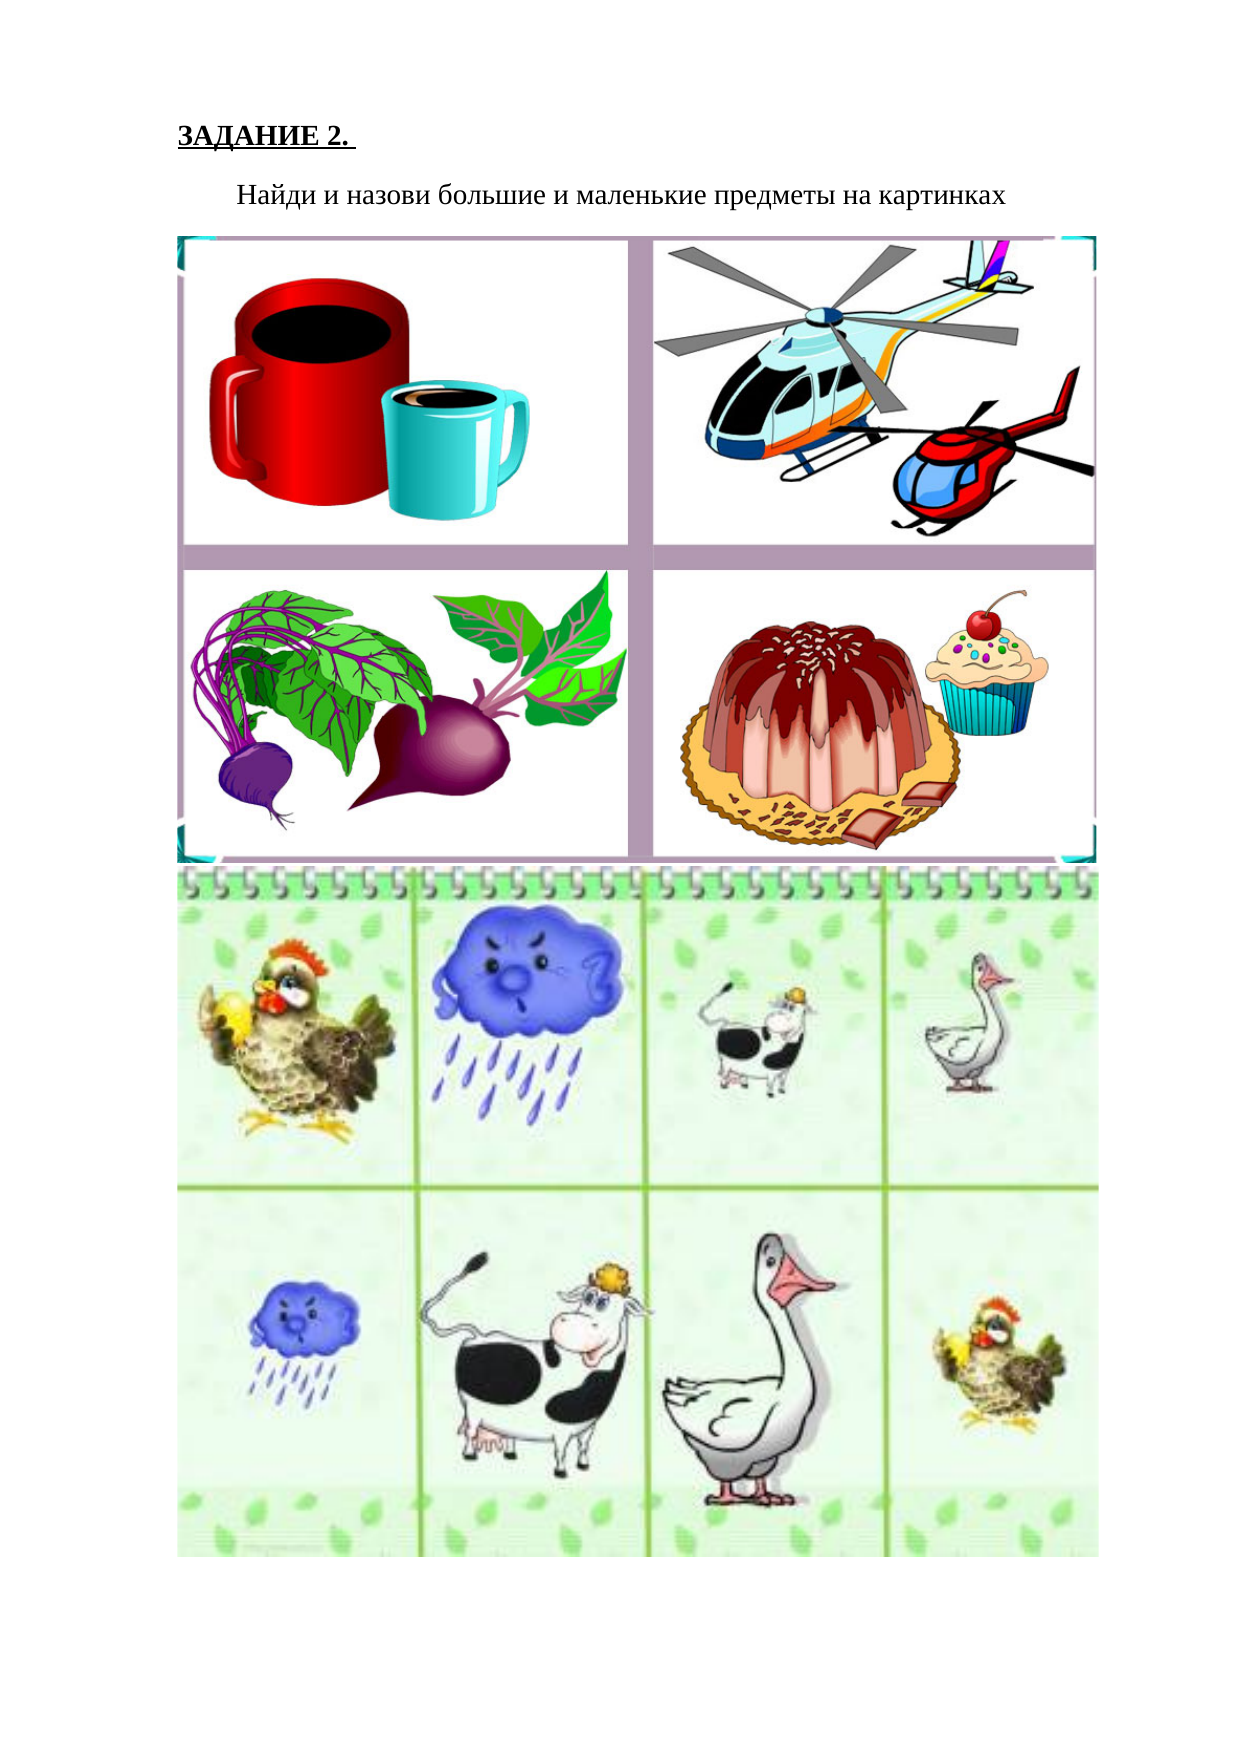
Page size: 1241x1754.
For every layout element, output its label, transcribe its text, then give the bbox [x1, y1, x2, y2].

text ЗАДАНИЕ 2. [177, 118, 1152, 152]
text Найди и назови большие и маленькие предметы на картинках [177, 177, 1152, 211]
picture [177, 866, 1099, 1557]
picture [177, 236, 1097, 863]
